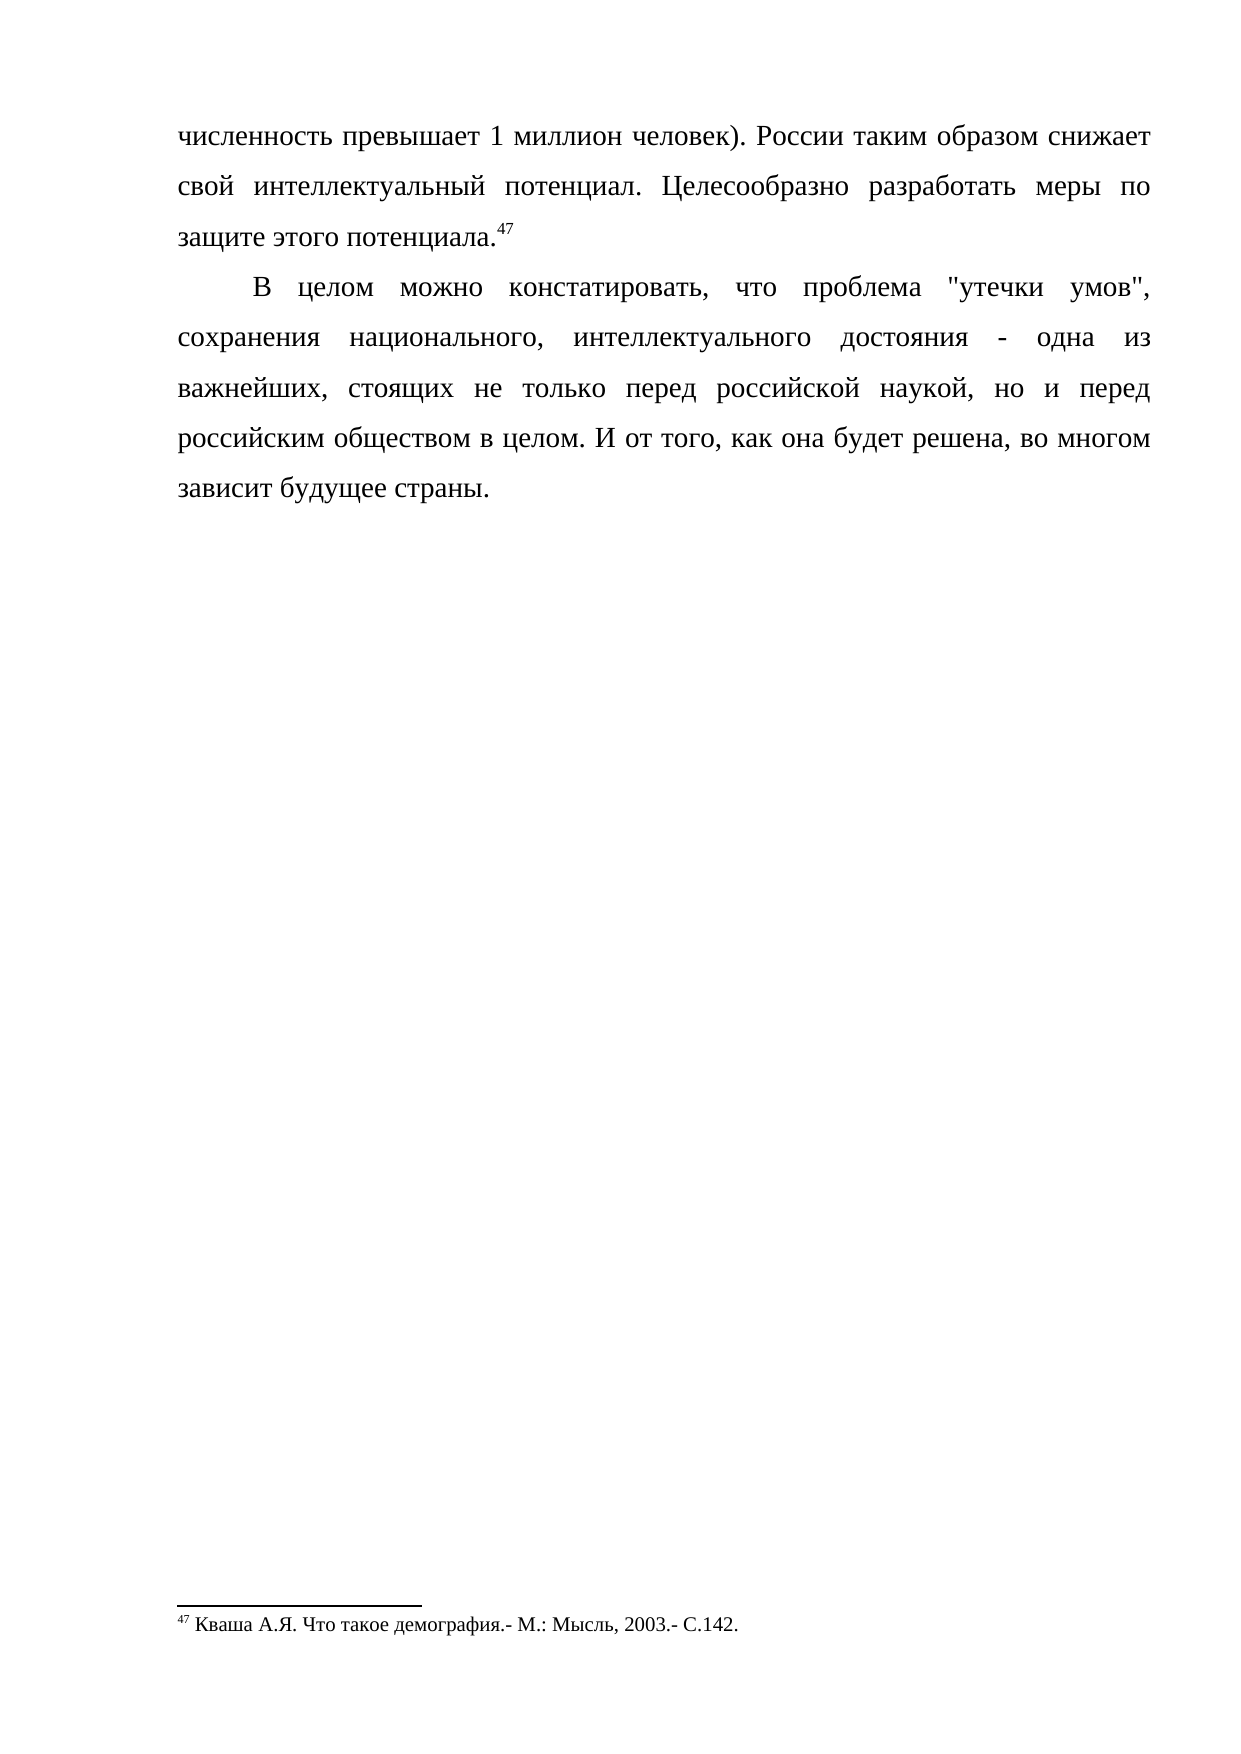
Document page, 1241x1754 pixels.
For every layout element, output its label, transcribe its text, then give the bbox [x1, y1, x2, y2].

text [177, 118, 1152, 252]
text В целом можно констатировать, что проблема "утечки умов", сохранения национального, интеллектуального достояния - одна из важнейших, стоящих не только перед российской наукой, но и перед российским обществом в целом. И от того, как она будет решена, во многом зависит будущее страны. [177, 269, 1152, 504]
